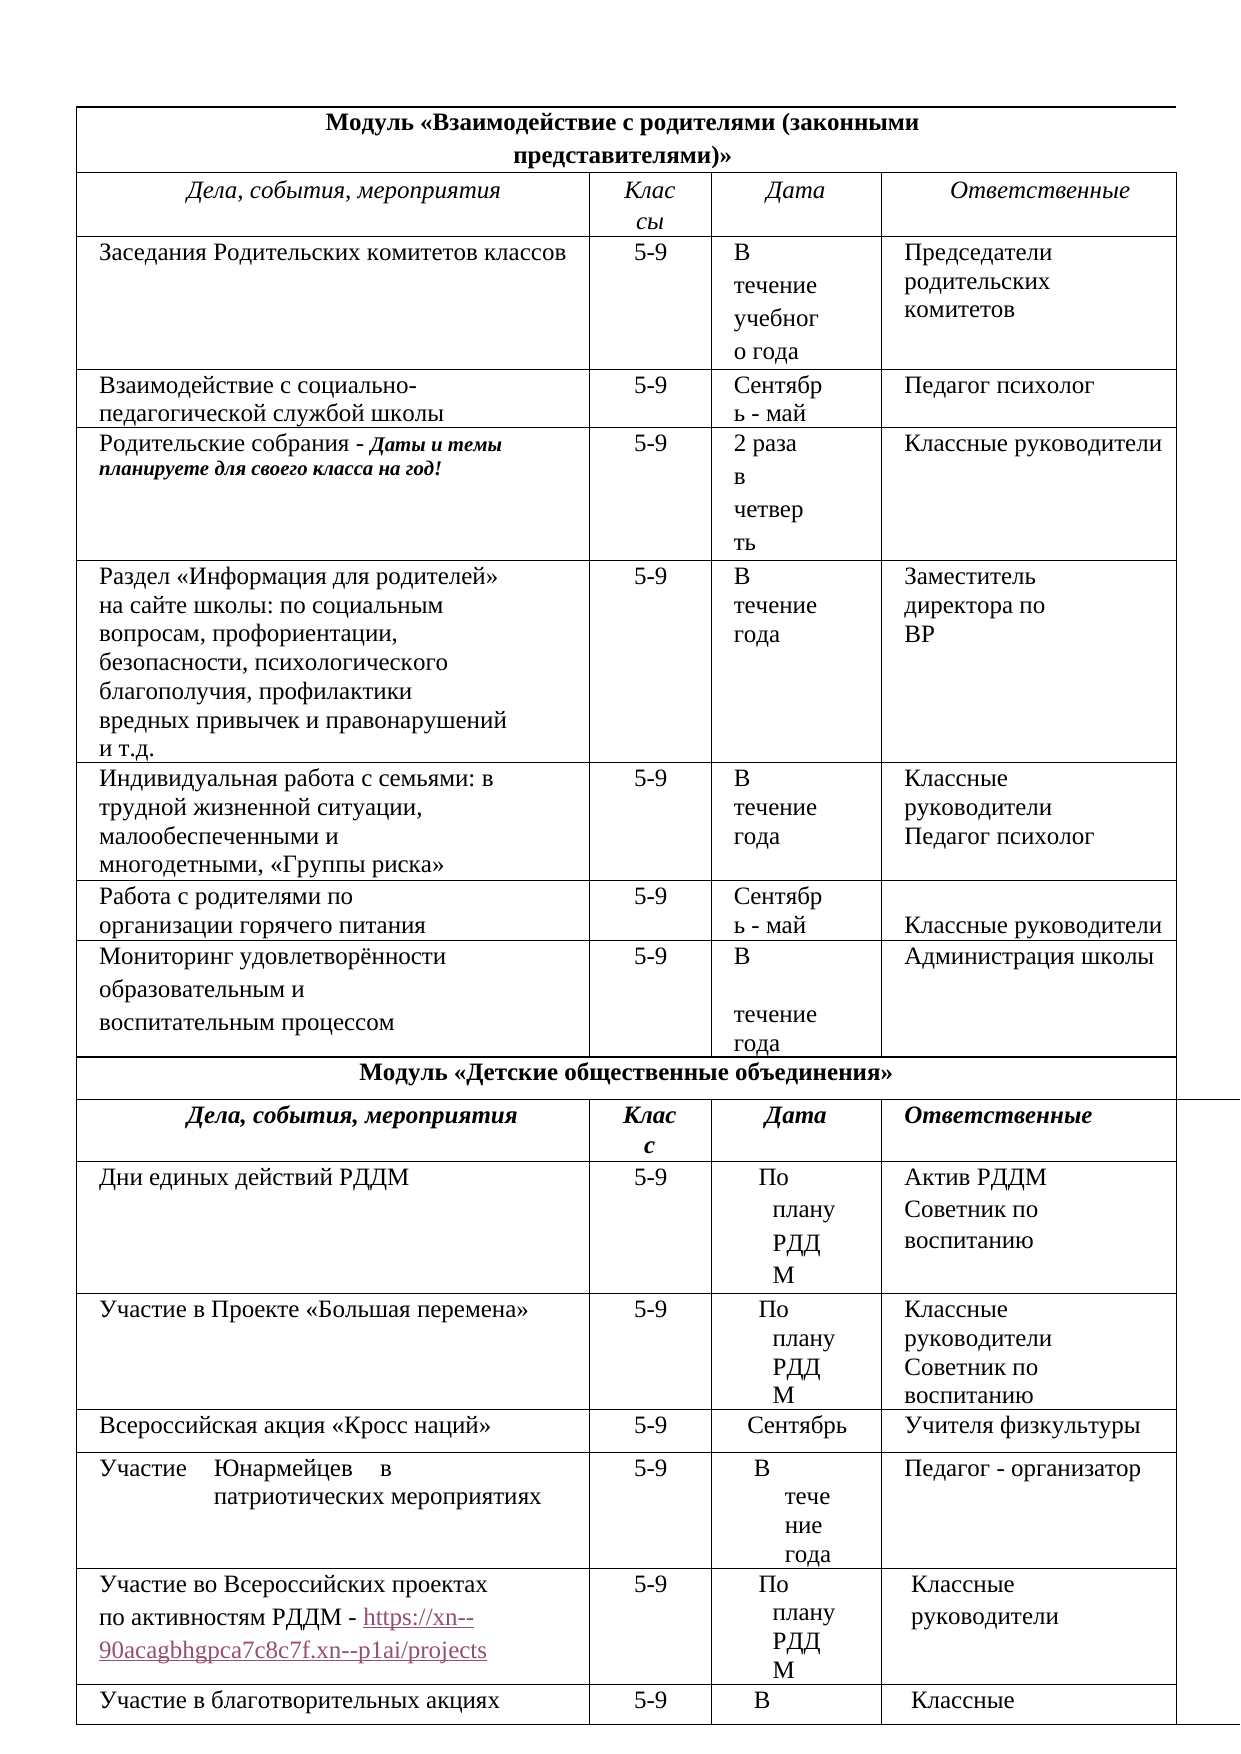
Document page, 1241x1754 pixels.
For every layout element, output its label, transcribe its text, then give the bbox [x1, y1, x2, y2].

table_cell Сентябрь - май [712, 881, 881, 940]
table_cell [882, 1685, 1176, 1724]
table_cell 5-9 [590, 1294, 711, 1409]
table_cell В течение года [712, 763, 881, 880]
table_cell 5-9 [590, 428, 711, 560]
table_cell Дата [712, 1100, 881, 1161]
table_cell Классы [590, 173, 711, 236]
table_cell Классные руководители [882, 881, 1176, 940]
table_cell 5-9 [590, 941, 711, 1056]
table_cell Модуль «Детские общественные объединения» [77, 1058, 1176, 1098]
table_cell Мониторинг удовлетворённости образовательным и воспитательным процессом [77, 941, 589, 1056]
table_cell 5-9 [590, 237, 711, 369]
table_cell Всероссийская акция «Кросс наций» [77, 1410, 589, 1452]
table_cell 5-9 [590, 561, 711, 762]
table_cell Индивидуальная работа с семьями: в трудной жизненной ситуации, малообеспеченными и многодетными, «Группы риска» [77, 763, 589, 880]
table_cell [882, 1569, 1176, 1684]
table_cell В течение года [712, 561, 881, 762]
table_cell Дни единых действий РДДМ [77, 1162, 589, 1293]
table_cell Педагог - организатор [882, 1453, 1176, 1568]
table_cell В течение учебного года [712, 237, 881, 369]
table_cell Родительские собрания - Даты и темы планируете для своего класса на год! [77, 428, 589, 560]
table_cell Учителя физкультуры [882, 1410, 1176, 1452]
table_cell По плану РДДМ [712, 1569, 881, 1684]
table_cell 5-9 [590, 881, 711, 940]
table_cell По плану РДДМ [712, 1294, 881, 1409]
table_cell Дела, события, мероприятия [77, 1100, 589, 1161]
table_cell 2 раза в четверть [712, 428, 881, 560]
table_header Модуль «Взаимодействие с родителями (законными представителями)» [77, 108, 1176, 172]
table_cell Дела, события, мероприятия [77, 173, 589, 236]
table_cell 5-9 [590, 1685, 711, 1724]
table_cell 5-9 [590, 763, 711, 880]
table_cell Классные руководители [882, 428, 1176, 560]
table_cell Класс [590, 1100, 711, 1161]
table_cell Ответственные [882, 1100, 1176, 1161]
table_cell В течение года [712, 1685, 881, 1724]
table_cell Актив РДДМ Советник по воспитанию [882, 1162, 1176, 1293]
table_cell Участие во Всероссийских проектах по активностям РДДМ - https://xn-- 90acagbhgpca7c8c7f.xn--p1ai/projects [77, 1569, 589, 1684]
table_cell Работа с родителями по организации горячего питания [77, 881, 589, 940]
table_cell Председатели родительских комитетов [882, 237, 1176, 369]
table_cell Заместитель директора по ВР [882, 561, 1176, 762]
table_cell 5-9 [590, 370, 711, 427]
table_cell По плану РДДМ [712, 1162, 881, 1293]
table_cell Ответственные [882, 173, 1176, 236]
table_cell В течение года [712, 941, 881, 1056]
table_cell Участие в Проекте «Большая перемена» [77, 1294, 589, 1409]
table_cell Классные руководители Советник по воспитанию [882, 1294, 1176, 1409]
table_cell 5-9 [590, 1162, 711, 1293]
table_cell 5-9 [590, 1410, 711, 1452]
table_cell Дата [712, 173, 881, 236]
table_cell 5-9 [590, 1569, 711, 1684]
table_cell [77, 1685, 589, 1724]
table_cell [1177, 1100, 1240, 1724]
table_cell Классные руководители Педагог психолог [882, 763, 1176, 880]
table_cell Раздел «Информация для родителей» на сайте школы: по социальным вопросам, профориентации, безопасности, психологического благополучия, профилактики вредных привычек и правонарушений и т.д. [77, 561, 589, 762]
table_cell Взаимодействие с социально-педагогической службой школы [77, 370, 589, 427]
table_cell Администрация школы [882, 941, 1176, 1056]
table_cell Заседания Родительских комитетов классов [77, 237, 589, 369]
table_cell Сентябрь [712, 1410, 881, 1452]
table_cell В течение года [712, 1453, 881, 1568]
table_header [1176, 106, 1240, 1098]
table_cell Участие Юнармейцев в патриотических мероприятиях [77, 1453, 589, 1568]
table_cell 5-9 [590, 1453, 711, 1568]
table_cell Сентябрь - май [712, 370, 881, 427]
table_cell Педагог психолог [882, 370, 1176, 427]
